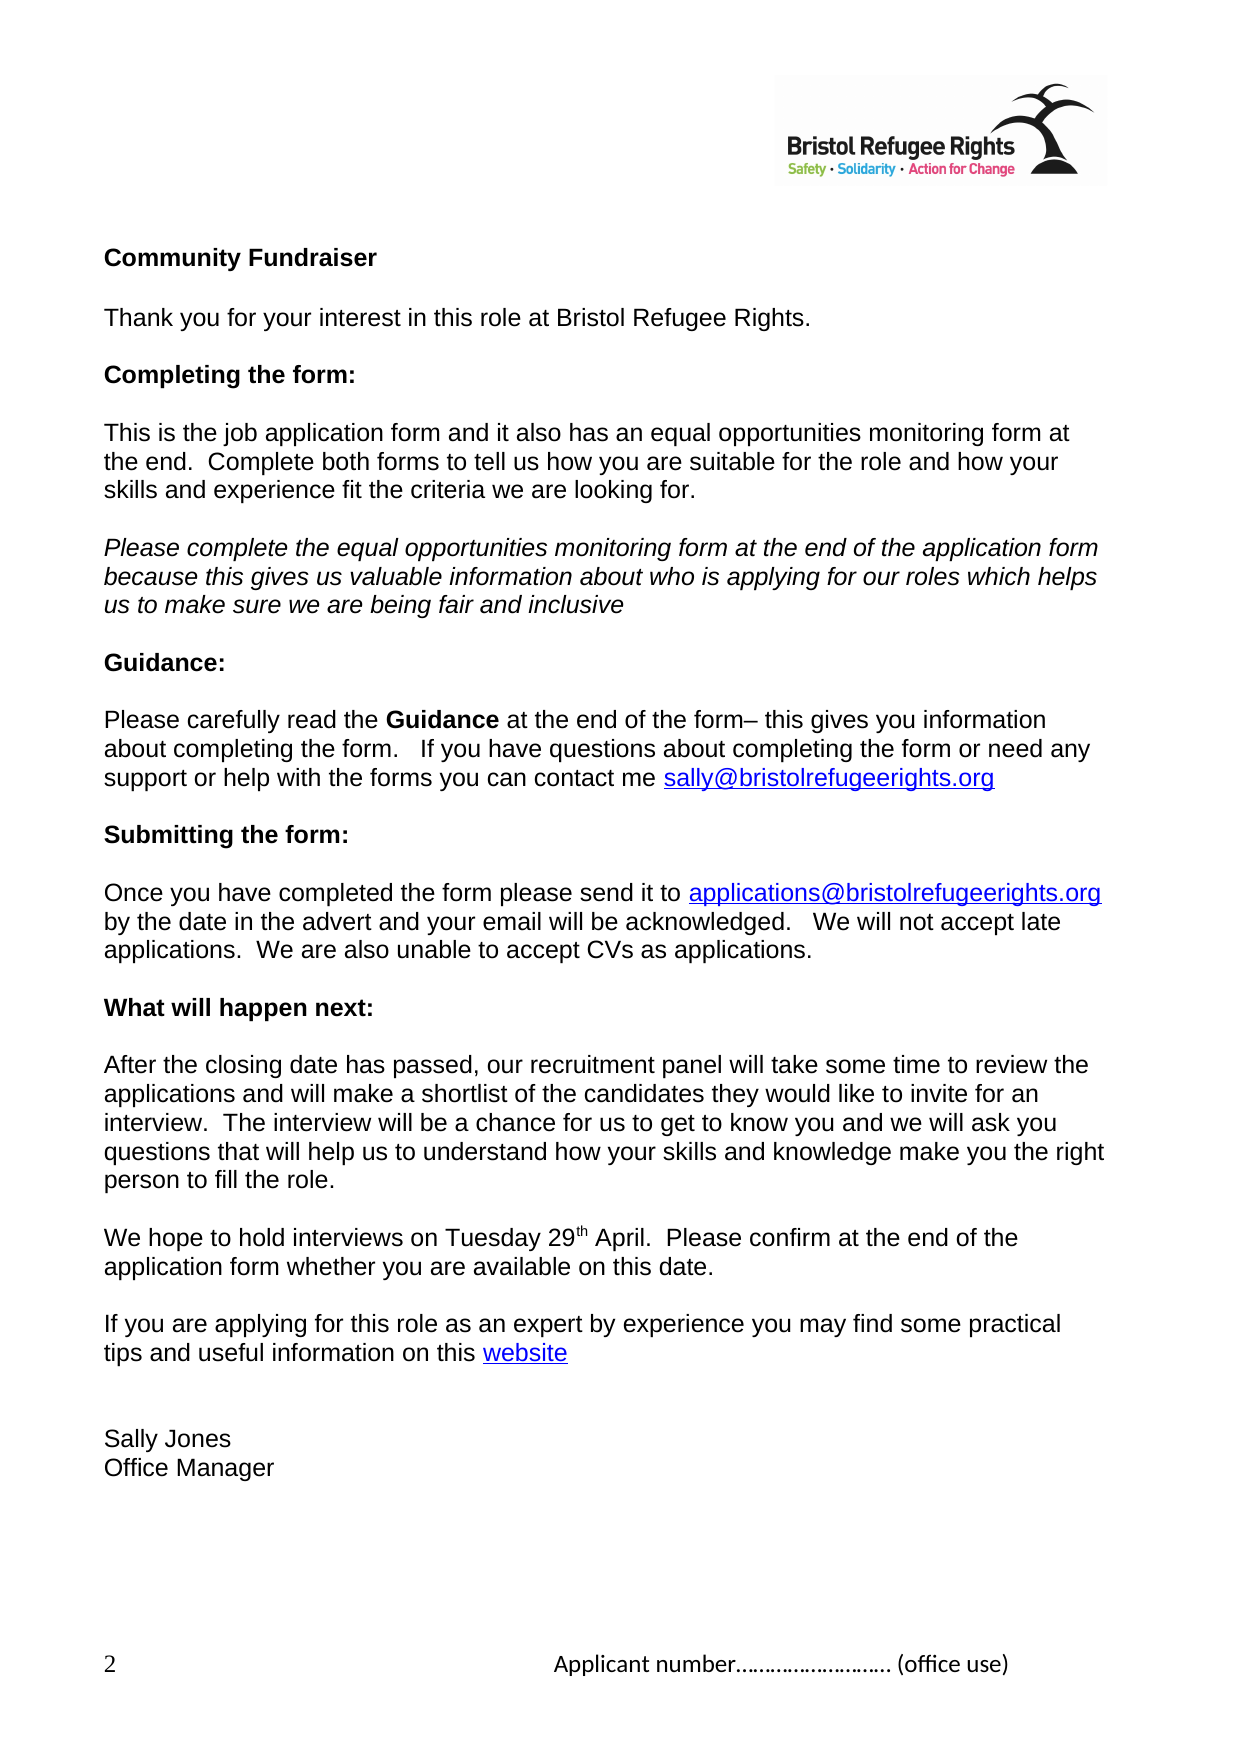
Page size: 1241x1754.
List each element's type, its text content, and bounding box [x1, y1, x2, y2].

text Guidance: [103, 648, 1107, 676]
text Once you have completed the form please send it to applications@bristolrefugeerights.org by the date in the advert and your email will be acknowledged. We will not accept late applications. We are also unable to accept CVs as applications. [103, 878, 1107, 964]
text Completing the form: [103, 360, 1107, 389]
text What will happen next: [103, 993, 1107, 1021]
text After the closing date has passed, our recruitment panel will take some time to review the applications and will make a shortlist of the candidates they would like to invite for an interview. The interview will be a chance for us to get to know you and we will ask you questions that will help us to understand how your skills and knowledge make you the right person to fill the role. [103, 1050, 1107, 1194]
text We hope to hold interviews on Tuesday 29th April. Please confirm at the end of the application form whether you are available on this date. [103, 1223, 1107, 1280]
text Thank you for your interest in this role at Bristol Refugee Rights. [103, 303, 1107, 331]
text This is the job application form and it also has an equal opportunities monitoring form at the end. Complete both forms to tell us how you are suitable for the role and how your skills and experience fit the criteria we are looking for. [103, 418, 1107, 504]
text Community Fundraiser [103, 243, 1107, 272]
text Submitting the form: [103, 820, 1107, 849]
picture [774, 75, 1108, 186]
text Please carefully read the Guidance at the end of the form– this gives you information about completing the form. If you have questions about completing the form or need any support or help with the forms you can contact me sally@bristolrefugeerights.org [103, 705, 1107, 791]
text Please complete the equal opportunities monitoring form at the end of the application form because this gives us valuable information about who is applying for our roles which helps us to make sure we are being fair and inclusive [103, 533, 1107, 619]
text If you are applying for this role as an expert by experience you may find some practical tips and useful information on this website [103, 1309, 1107, 1366]
text Sally Jones [103, 1424, 1107, 1453]
text Office Manager [103, 1453, 1107, 1481]
